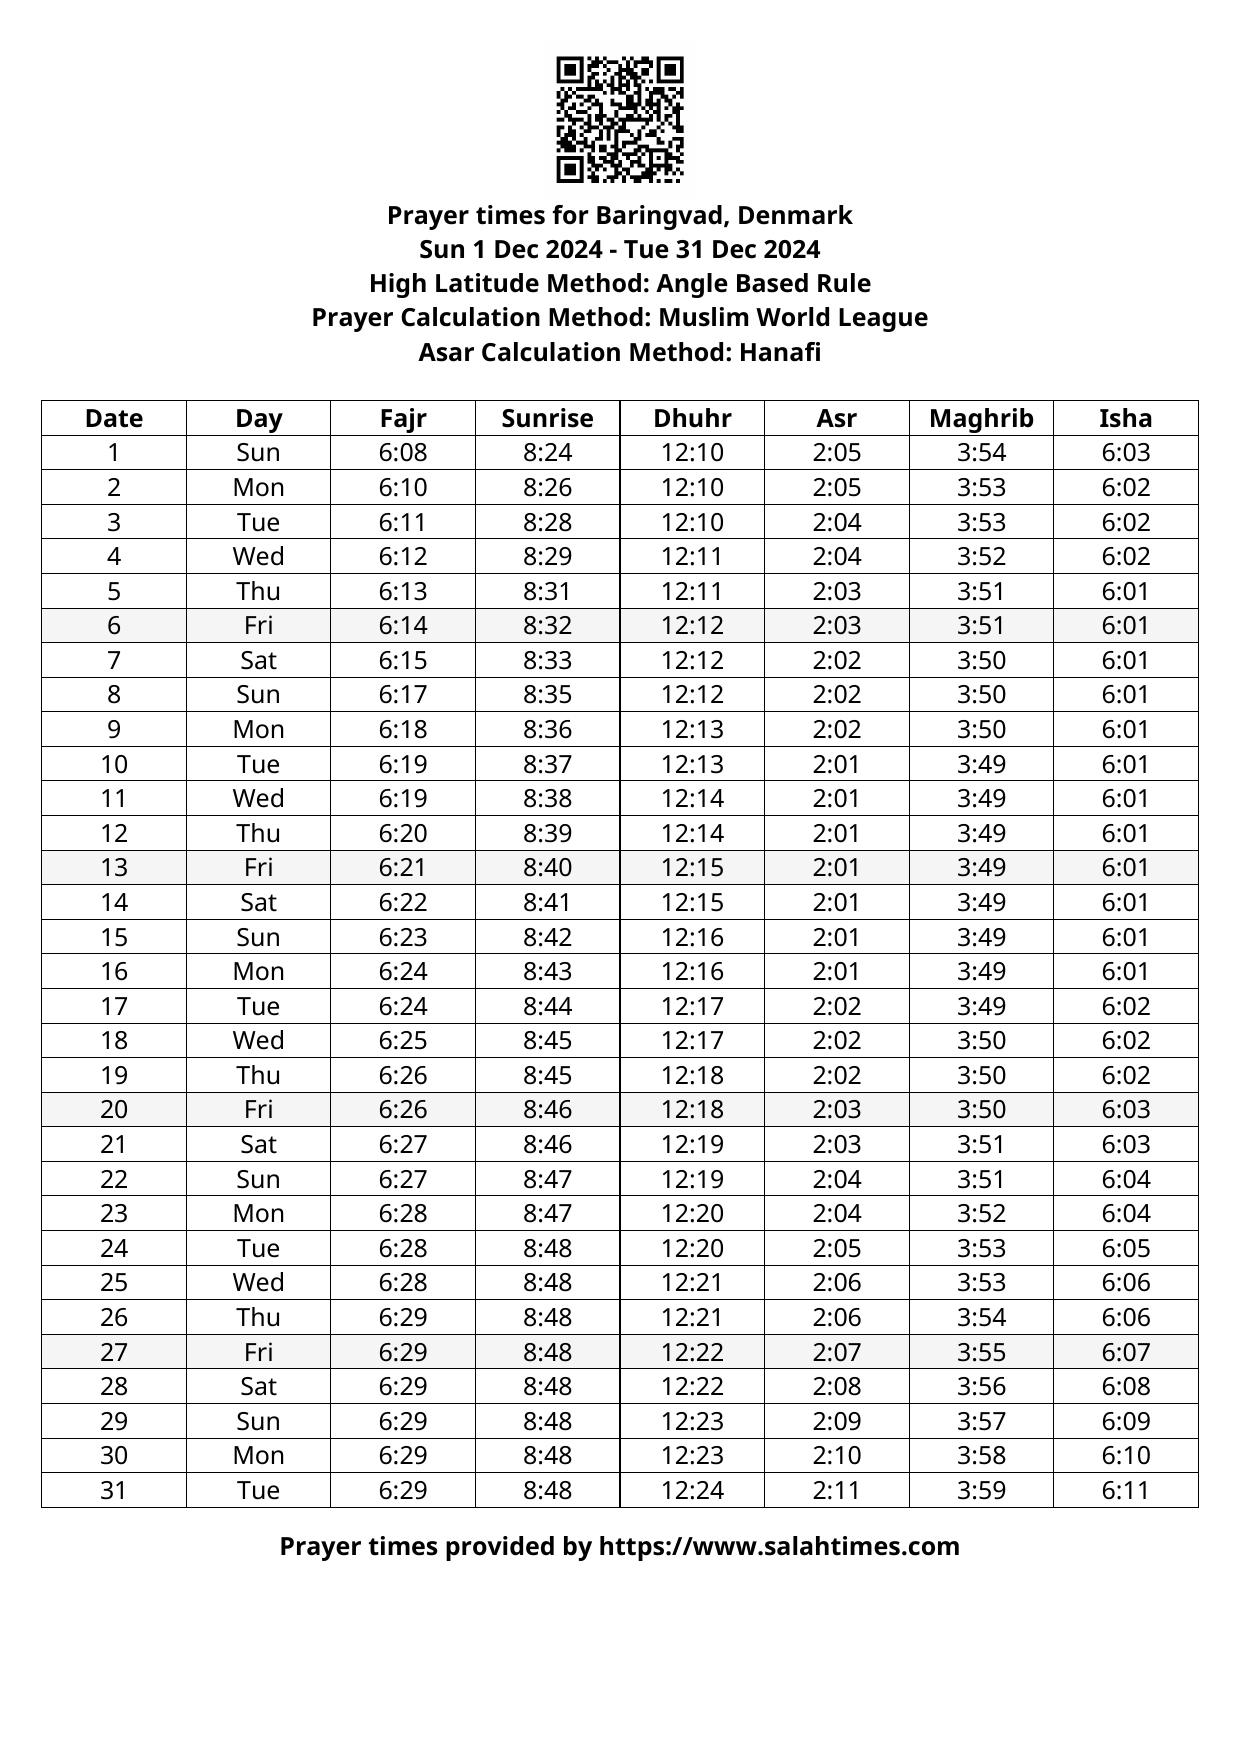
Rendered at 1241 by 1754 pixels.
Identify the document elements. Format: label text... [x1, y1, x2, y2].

table_cell 12:19 [621, 1162, 764, 1195]
table_cell Sun [187, 1162, 330, 1195]
table_header Day [187, 401, 330, 434]
table_cell 6:15 [331, 643, 475, 677]
table_cell 6:11 [1054, 1473, 1198, 1507]
table_cell 6:10 [331, 470, 475, 504]
table_cell 12:24 [621, 1473, 764, 1507]
table_cell 8:26 [476, 470, 619, 504]
table_cell 2:06 [765, 1266, 909, 1299]
table_cell 2:03 [765, 1093, 909, 1126]
table_cell 6:01 [1054, 851, 1198, 884]
table_cell 12:18 [621, 1093, 764, 1126]
table_cell 29 [42, 1404, 186, 1437]
table_cell 6:26 [331, 1058, 475, 1092]
table_cell 6:01 [1054, 816, 1198, 849]
table_cell 6:02 [1054, 1024, 1198, 1057]
table_cell 13 [42, 851, 186, 884]
table_cell 6:01 [1054, 609, 1198, 642]
picture [542, 41, 699, 198]
table_cell Thu [187, 1058, 330, 1092]
table_cell 17 [42, 989, 186, 1022]
table_cell Wed [187, 1266, 330, 1299]
table_cell 6:02 [1054, 539, 1198, 573]
table_cell 8:41 [476, 885, 619, 919]
table_cell 23 [42, 1196, 186, 1230]
table_cell 8:40 [476, 851, 619, 884]
table_cell 6:29 [331, 1300, 475, 1334]
table_cell 1 [42, 436, 186, 469]
table_cell 14 [42, 885, 186, 919]
table_cell Mon [187, 712, 330, 746]
table_cell 10 [42, 747, 186, 780]
table_cell 12:21 [621, 1266, 764, 1299]
table_cell 6:28 [331, 1266, 475, 1299]
table_cell 6:07 [1054, 1335, 1198, 1368]
table_header Fajr [331, 401, 475, 434]
table_cell Fri [187, 1335, 330, 1368]
table_cell 3:51 [910, 609, 1053, 642]
table_cell 12:14 [621, 781, 764, 815]
table_cell 4 [42, 539, 186, 573]
table_cell Mon [187, 1439, 330, 1472]
table_cell 3:54 [910, 1300, 1053, 1334]
table_cell 12:14 [621, 816, 764, 849]
table_cell 16 [42, 954, 186, 988]
table_cell 3:50 [910, 643, 1053, 677]
table_cell 6:08 [1054, 1369, 1198, 1403]
table_cell 6:01 [1054, 747, 1198, 780]
table_cell 6:09 [1054, 1404, 1198, 1437]
table_header Asr [765, 401, 909, 434]
table_cell 6:27 [331, 1127, 475, 1161]
table_cell 8:32 [476, 609, 619, 642]
table_cell 8:48 [476, 1473, 619, 1507]
text Prayer times provided by https://www.salahtimes.com [42, 1528, 1198, 1563]
table_cell 12:16 [621, 954, 764, 988]
table_cell 22 [42, 1162, 186, 1195]
table_cell 12:22 [621, 1369, 764, 1403]
table_cell 6:14 [331, 609, 475, 642]
table_cell 25 [42, 1266, 186, 1299]
table_cell 20 [42, 1093, 186, 1126]
table_cell 6:02 [1054, 1058, 1198, 1092]
table_cell 8:48 [476, 1369, 619, 1403]
table_cell 8:39 [476, 816, 619, 849]
table_cell 6:13 [331, 574, 475, 607]
table_cell 6:29 [331, 1369, 475, 1403]
table_cell 6:06 [1054, 1266, 1198, 1299]
table_cell 8:37 [476, 747, 619, 780]
table_cell 8:45 [476, 1024, 619, 1057]
table_cell 6:06 [1054, 1300, 1198, 1334]
table_cell 6:03 [1054, 1093, 1198, 1126]
table_cell 3:49 [910, 781, 1053, 815]
table_cell 8:44 [476, 989, 619, 1022]
text High Latitude Method: Angle Based Rule [42, 266, 1198, 300]
table_cell 6:17 [331, 678, 475, 711]
table_cell 3:55 [910, 1335, 1053, 1368]
table_cell 8:46 [476, 1093, 619, 1126]
table_cell 27 [42, 1335, 186, 1368]
table_cell 6:21 [331, 851, 475, 884]
table_cell 2:02 [765, 1024, 909, 1057]
table_cell 2:01 [765, 851, 909, 884]
table_cell 2:01 [765, 920, 909, 953]
table_cell 21 [42, 1127, 186, 1161]
table_cell 3:50 [910, 712, 1053, 746]
table_cell Mon [187, 470, 330, 504]
table_cell 2 [42, 470, 186, 504]
table_cell 8:43 [476, 954, 619, 988]
table_cell 8:33 [476, 643, 619, 677]
table_cell 8:48 [476, 1231, 619, 1264]
table_cell 6:18 [331, 712, 475, 746]
table_cell 8 [42, 678, 186, 711]
table_cell 3:50 [910, 1058, 1053, 1092]
table_cell 8:47 [476, 1162, 619, 1195]
table_cell Wed [187, 1024, 330, 1057]
table_cell 8:47 [476, 1196, 619, 1230]
table_cell Sun [187, 1404, 330, 1437]
table_cell 12:11 [621, 539, 764, 573]
table_cell 6:20 [331, 816, 475, 849]
table_cell 6:29 [331, 1404, 475, 1437]
table_cell 2:03 [765, 609, 909, 642]
text Asar Calculation Method: Hanafi [42, 334, 1198, 368]
table_cell 2:02 [765, 712, 909, 746]
table_cell Sun [187, 920, 330, 953]
table_cell 12:10 [621, 470, 764, 504]
table_cell 8:31 [476, 574, 619, 607]
table_cell 12:17 [621, 1024, 764, 1057]
table_cell 2:02 [765, 678, 909, 711]
table_cell 6:19 [331, 781, 475, 815]
table_cell 6:03 [1054, 1127, 1198, 1161]
table_cell 8:48 [476, 1300, 619, 1334]
table_cell 2:10 [765, 1439, 909, 1472]
table_cell Sat [187, 1127, 330, 1161]
table_cell 6:02 [1054, 505, 1198, 538]
table_cell 8:42 [476, 920, 619, 953]
table_cell 6:01 [1054, 574, 1198, 607]
table_cell Sun [187, 678, 330, 711]
table_cell 2:05 [765, 436, 909, 469]
table_header Date [42, 401, 186, 434]
text Sun 1 Dec 2024 - Tue 31 Dec 2024 [42, 232, 1198, 266]
table_cell Mon [187, 1196, 330, 1230]
table_cell 3:49 [910, 920, 1053, 953]
table_cell 3:51 [910, 574, 1053, 607]
table_cell 3:54 [910, 436, 1053, 469]
table_cell 6:29 [331, 1473, 475, 1507]
table_cell 2:06 [765, 1300, 909, 1334]
table_cell 6:01 [1054, 954, 1198, 988]
table_cell Tue [187, 1473, 330, 1507]
table_cell 2:07 [765, 1335, 909, 1368]
table_cell 15 [42, 920, 186, 953]
table_cell 12:11 [621, 574, 764, 607]
table_cell 8:24 [476, 436, 619, 469]
table_cell Sat [187, 885, 330, 919]
table_cell 2:05 [765, 1231, 909, 1264]
table_cell 3:49 [910, 989, 1053, 1022]
table_cell 6:01 [1054, 712, 1198, 746]
table_cell 12:16 [621, 920, 764, 953]
table_cell 12:22 [621, 1335, 764, 1368]
table_cell 6:03 [1054, 436, 1198, 469]
table_cell 30 [42, 1439, 186, 1472]
table_cell 2:02 [765, 989, 909, 1022]
table_cell Sun [187, 436, 330, 469]
text Prayer Calculation Method: Muslim World League [42, 300, 1198, 334]
table_cell Sat [187, 643, 330, 677]
table_cell 6:12 [331, 539, 475, 573]
table_cell 19 [42, 1058, 186, 1092]
table_cell Tue [187, 747, 330, 780]
table_cell Tue [187, 505, 330, 538]
table_cell 12 [42, 816, 186, 849]
table_cell 12:18 [621, 1058, 764, 1092]
table_cell 3:53 [910, 1231, 1053, 1264]
table_cell 12:13 [621, 712, 764, 746]
table_cell 6:10 [1054, 1439, 1198, 1472]
table_cell 12:12 [621, 609, 764, 642]
table_cell 2:08 [765, 1369, 909, 1403]
table_cell 3:52 [910, 1196, 1053, 1230]
table_cell 6:11 [331, 505, 475, 538]
table_cell 24 [42, 1231, 186, 1264]
table_cell 6:29 [331, 1439, 475, 1472]
table_cell 12:10 [621, 436, 764, 469]
table_cell 3:56 [910, 1369, 1053, 1403]
table_cell 6:23 [331, 920, 475, 953]
table_cell 3:50 [910, 678, 1053, 711]
table_cell 6:05 [1054, 1231, 1198, 1264]
table_cell 2:03 [765, 1127, 909, 1161]
table_header Maghrib [910, 401, 1053, 434]
table_cell 2:11 [765, 1473, 909, 1507]
table_cell 8:48 [476, 1266, 619, 1299]
table_cell 3:49 [910, 885, 1053, 919]
table_cell 6:26 [331, 1093, 475, 1126]
table_cell 7 [42, 643, 186, 677]
table_cell 3:49 [910, 747, 1053, 780]
table_cell 31 [42, 1473, 186, 1507]
table_cell Tue [187, 989, 330, 1022]
table_cell 3:49 [910, 816, 1053, 849]
table_cell 6:24 [331, 954, 475, 988]
table_cell 12:15 [621, 885, 764, 919]
table_cell 2:02 [765, 643, 909, 677]
table_cell 8:48 [476, 1404, 619, 1437]
table_cell 8:46 [476, 1127, 619, 1161]
table_cell 6:02 [1054, 989, 1198, 1022]
table_cell 6:04 [1054, 1162, 1198, 1195]
table_cell 6:28 [331, 1231, 475, 1264]
table_cell 8:45 [476, 1058, 619, 1092]
table_cell Thu [187, 1300, 330, 1334]
table_cell 12:15 [621, 851, 764, 884]
table_cell 2:09 [765, 1404, 909, 1437]
table_cell 2:04 [765, 505, 909, 538]
table_cell 8:36 [476, 712, 619, 746]
table_cell 3:49 [910, 851, 1053, 884]
table_cell 3:49 [910, 954, 1053, 988]
table_cell 3:52 [910, 539, 1053, 573]
table_cell 18 [42, 1024, 186, 1057]
table_cell 5 [42, 574, 186, 607]
table_cell 12:23 [621, 1404, 764, 1437]
table_cell 3 [42, 505, 186, 538]
table_cell Fri [187, 1093, 330, 1126]
table_cell 2:02 [765, 1058, 909, 1092]
table_cell 2:04 [765, 1196, 909, 1230]
table_cell 3:53 [910, 470, 1053, 504]
table_cell 6:01 [1054, 781, 1198, 815]
table_cell 6:29 [331, 1335, 475, 1368]
table_cell 3:57 [910, 1404, 1053, 1437]
table_cell 6:08 [331, 436, 475, 469]
table_cell 3:51 [910, 1127, 1053, 1161]
table_cell Fri [187, 851, 330, 884]
table_cell Thu [187, 574, 330, 607]
table_cell 6:22 [331, 885, 475, 919]
table_cell Fri [187, 609, 330, 642]
table_cell 2:04 [765, 1162, 909, 1195]
table_cell Sat [187, 1369, 330, 1403]
table_cell 3:59 [910, 1473, 1053, 1507]
table_cell 2:01 [765, 816, 909, 849]
table_cell 6:04 [1054, 1196, 1198, 1230]
table_cell 2:03 [765, 574, 909, 607]
table_cell 6:01 [1054, 643, 1198, 677]
table_cell 12:19 [621, 1127, 764, 1161]
table_cell 6:28 [331, 1196, 475, 1230]
table_cell 8:48 [476, 1335, 619, 1368]
table_cell 12:20 [621, 1196, 764, 1230]
table_header Isha [1054, 401, 1198, 434]
table_cell 11 [42, 781, 186, 815]
table_cell 12:10 [621, 505, 764, 538]
table_cell 2:01 [765, 781, 909, 815]
table_cell 8:28 [476, 505, 619, 538]
table_cell 12:20 [621, 1231, 764, 1264]
table_cell 3:50 [910, 1093, 1053, 1126]
table_cell Mon [187, 954, 330, 988]
table_cell 3:53 [910, 1266, 1053, 1299]
table_cell 9 [42, 712, 186, 746]
text Prayer times for Baringvad, Denmark [42, 198, 1198, 232]
table_cell Tue [187, 1231, 330, 1264]
table_cell Wed [187, 539, 330, 573]
table_cell Wed [187, 781, 330, 815]
table_cell 6:01 [1054, 920, 1198, 953]
table_cell 12:12 [621, 643, 764, 677]
table_cell 8:48 [476, 1439, 619, 1472]
table_header Sunrise [476, 401, 619, 434]
table_cell 6:24 [331, 989, 475, 1022]
table_cell 6:19 [331, 747, 475, 780]
table_cell 6 [42, 609, 186, 642]
table_cell 2:01 [765, 954, 909, 988]
table_cell 12:13 [621, 747, 764, 780]
table_cell 6:01 [1054, 885, 1198, 919]
table_cell 26 [42, 1300, 186, 1334]
table_cell 12:23 [621, 1439, 764, 1472]
table_cell Thu [187, 816, 330, 849]
table_cell 2:05 [765, 470, 909, 504]
table_cell 2:01 [765, 747, 909, 780]
table_cell 12:17 [621, 989, 764, 1022]
table_cell 3:58 [910, 1439, 1053, 1472]
table_cell 8:38 [476, 781, 619, 815]
table_cell 8:35 [476, 678, 619, 711]
table_cell 2:04 [765, 539, 909, 573]
table_cell 6:02 [1054, 470, 1198, 504]
table_cell 6:27 [331, 1162, 475, 1195]
table_header Dhuhr [621, 401, 764, 434]
table_cell 3:51 [910, 1162, 1053, 1195]
table_cell 12:21 [621, 1300, 764, 1334]
table_cell 3:53 [910, 505, 1053, 538]
table_cell 3:50 [910, 1024, 1053, 1057]
table_cell 6:01 [1054, 678, 1198, 711]
table_cell 2:01 [765, 885, 909, 919]
table_cell 6:25 [331, 1024, 475, 1057]
table_cell 28 [42, 1369, 186, 1403]
table_cell 8:29 [476, 539, 619, 573]
table_cell 12:12 [621, 678, 764, 711]
